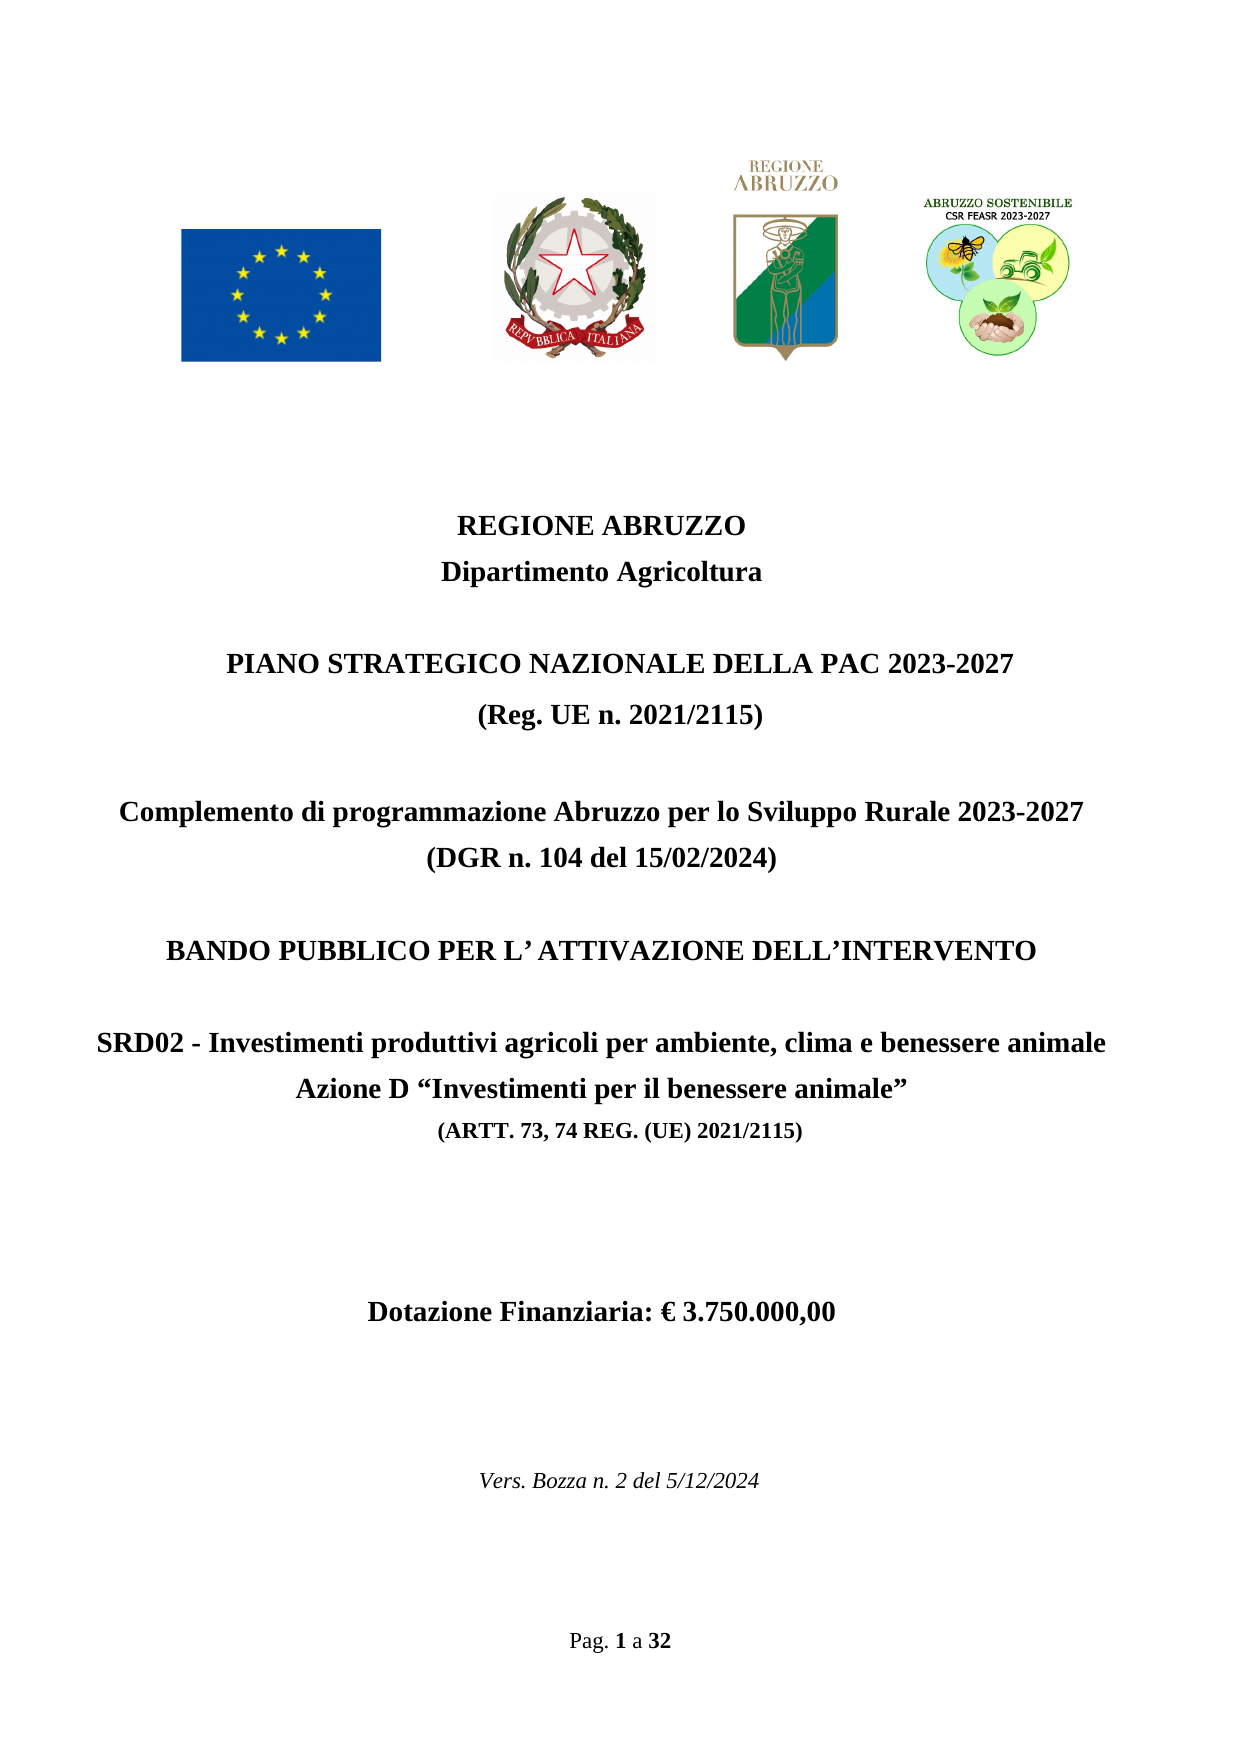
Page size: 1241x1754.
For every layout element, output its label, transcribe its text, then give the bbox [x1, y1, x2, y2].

picture [901, 179, 1095, 362]
text PIANO STRATEGICO NAZIONALE DELLA PAC 2023-2027 [118, 646, 1122, 680]
text Azione D “Investimenti per il benessere animale” [81, 1071, 1122, 1104]
picture [181, 229, 382, 362]
text SRD02 - Investimenti produttivi agricoli per ambiente, clima e benessere animale [81, 1025, 1122, 1058]
text (Reg. UE n. 2021/2115) [118, 697, 1122, 731]
text REGIONE ABRUZZO [81, 508, 1122, 542]
text BANDO PUBBLICO PER L’ATTIVAZIONE DELL’INTERVENTO [81, 933, 1122, 966]
picture [733, 160, 838, 362]
text Vers. Bozza n. 2 del 5/12/2024 [118, 1465, 1122, 1494]
text Dipartimento Agricoltura [81, 554, 1122, 588]
text (ARTT. 73, 74 REG. (UE) 2021/2115) [118, 1117, 1122, 1143]
text (DGR n. 104 del 15/02/2024) [81, 841, 1122, 874]
text Complemento di programmazione Abruzzo per lo Sviluppo Rurale 2023-2027 [81, 794, 1122, 828]
picture [490, 193, 659, 362]
text Dotazione Finanziaria: € 3.750.000,00 [81, 1294, 1122, 1327]
